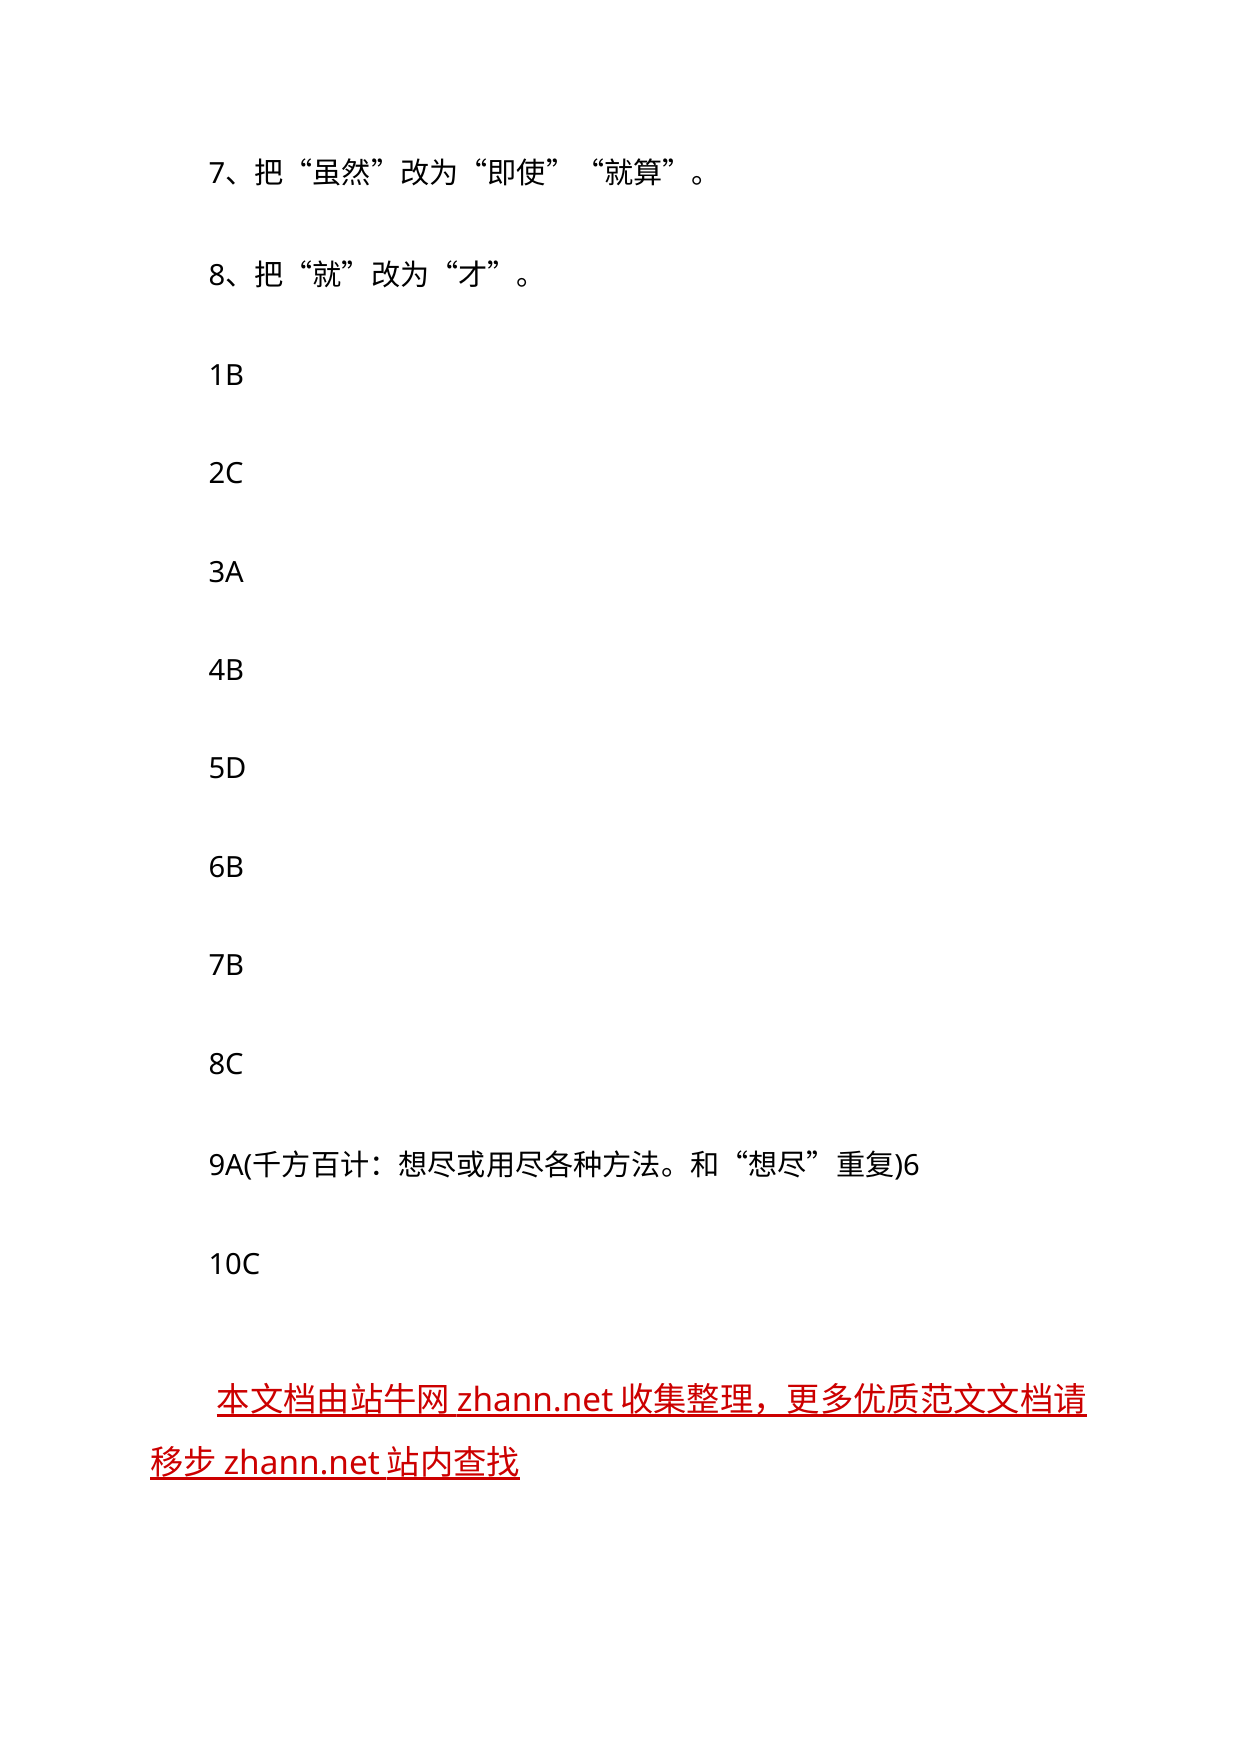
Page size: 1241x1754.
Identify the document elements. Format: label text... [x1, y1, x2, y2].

text 5D [150, 748, 1090, 787]
text 3A [150, 551, 1090, 591]
text 2C [150, 452, 1090, 492]
text 10C [150, 1243, 1090, 1283]
text 8C [150, 1043, 1090, 1083]
text 9A(千方百计：想尽或用尽各种方法。和“想尽”重复)6 [150, 1141, 1090, 1184]
text 本文档由站牛网zhann.net收集整理，更多优质范文文档请移步zhann.net站内查找 [150, 1373, 1090, 1484]
text 7B [150, 944, 1090, 984]
text 4B [150, 649, 1090, 689]
text 7、把“虽然”改为“即使”“就算”。 [150, 150, 1090, 192]
text 1B [150, 354, 1090, 394]
text 8、把“就”改为“才”。 [150, 252, 1090, 294]
text 6B [150, 846, 1090, 886]
